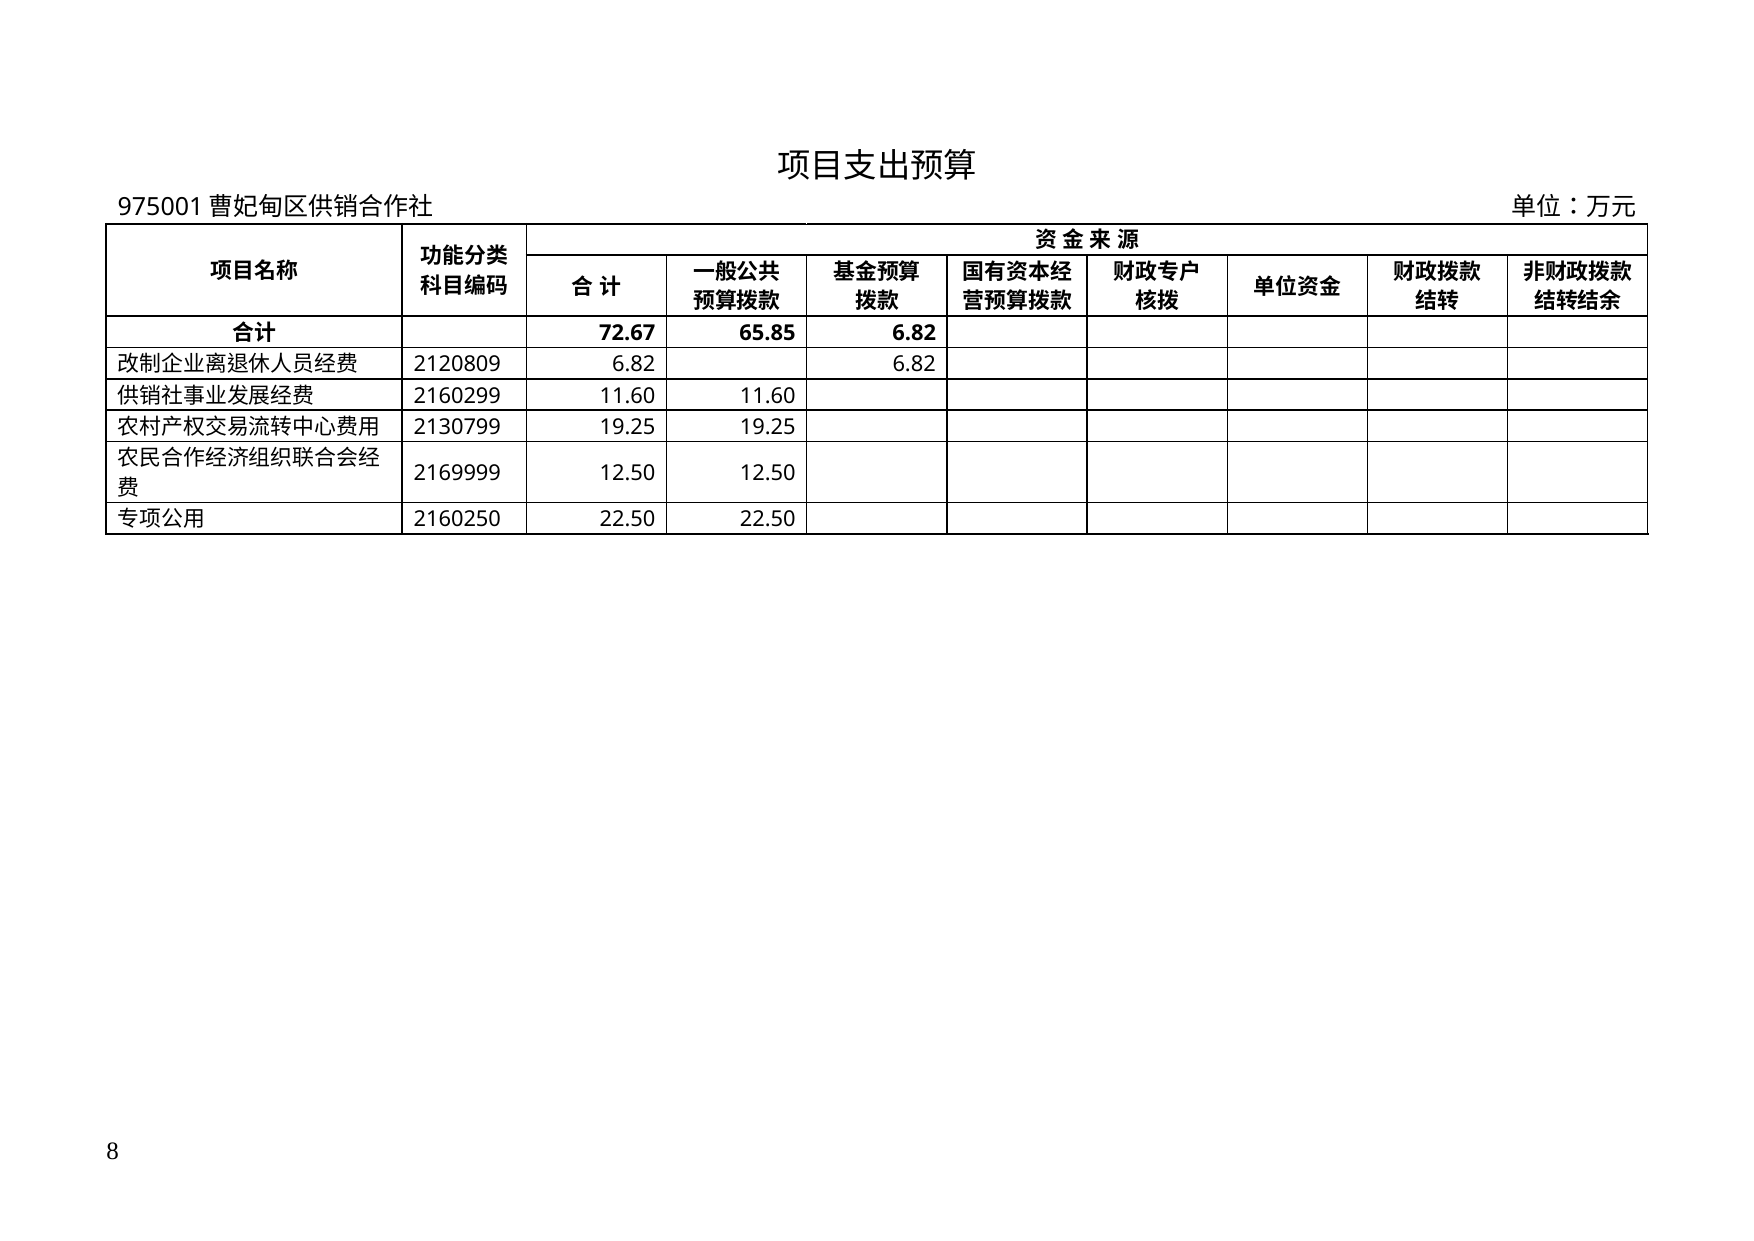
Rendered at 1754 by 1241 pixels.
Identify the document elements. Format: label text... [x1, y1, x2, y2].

table_cell [1368, 317, 1507, 347]
table_header 单位：万元 [807, 189, 1647, 223]
table_cell 功能分类科目编码 [403, 225, 526, 315]
table_cell [1228, 317, 1367, 347]
text 项目支出预算 [106, 142, 1648, 187]
table_cell [1228, 442, 1367, 502]
table_cell 6.82 [807, 348, 946, 378]
table_cell 农民合作经济组织联合会经费 [107, 442, 401, 502]
table_cell 非财政拨款结转结余 [1508, 256, 1647, 315]
table_cell 合计 [107, 317, 401, 347]
table_cell 2160299 [403, 380, 526, 409]
table_cell [948, 317, 1086, 347]
table_cell 12.50 [527, 442, 666, 502]
table_cell 国有资本经营预算拨款 [948, 256, 1086, 315]
table_cell [1228, 348, 1367, 378]
table_cell 12.50 [667, 442, 806, 502]
table_cell 供销社事业发展经费 [107, 380, 401, 409]
table_cell 单位资金 [1228, 256, 1367, 315]
table_cell 65.85 [667, 317, 806, 347]
table_cell 19.25 [667, 411, 806, 441]
table_cell 农村产权交易流转中心费用 [107, 411, 401, 441]
table_cell [1508, 503, 1647, 533]
table_cell [1088, 442, 1227, 502]
table_cell [1368, 442, 1507, 502]
table_cell [1368, 380, 1507, 409]
table_cell [948, 442, 1086, 502]
table_cell 72.67 [527, 317, 666, 347]
table_cell 财政专户 核拨 [1088, 256, 1227, 315]
table_cell [807, 503, 946, 533]
table_cell 6.82 [807, 317, 946, 347]
table_cell [807, 411, 946, 441]
table_cell 合 计 [527, 256, 666, 315]
table_cell 11.60 [527, 380, 666, 409]
table_cell [807, 442, 946, 502]
table_cell [1228, 380, 1367, 409]
table_cell 2130799 [403, 411, 526, 441]
table_cell [1088, 317, 1227, 347]
table_cell [1088, 348, 1227, 378]
table_cell [1368, 411, 1507, 441]
table_cell [1228, 411, 1367, 441]
table_cell 2169999 [403, 442, 526, 502]
table_cell [1368, 348, 1507, 378]
table_cell 2120809 [403, 348, 526, 378]
table_cell 一般公共 预算拨款 [667, 256, 806, 315]
table_cell [1508, 348, 1647, 378]
table_cell [1508, 442, 1647, 502]
table_cell [948, 348, 1086, 378]
table_cell [1508, 317, 1647, 347]
table_cell [948, 380, 1086, 409]
table_cell [667, 348, 806, 378]
table_cell 2160250 [403, 503, 526, 533]
table_cell [1088, 503, 1227, 533]
table_cell [1368, 503, 1507, 533]
table_cell 19.25 [527, 411, 666, 441]
table_cell 专项公用 [107, 503, 401, 533]
table_cell 资 金 来 源 [527, 225, 1647, 254]
table_cell 改制企业离退休人员经费 [107, 348, 401, 378]
table_cell 22.50 [527, 503, 666, 533]
table_cell [1088, 380, 1227, 409]
table_cell 基金预算 拨款 [807, 256, 946, 315]
table_cell [403, 317, 526, 347]
table_cell [1088, 411, 1227, 441]
table_cell [1228, 503, 1367, 533]
table_cell [948, 411, 1086, 441]
table_cell [948, 503, 1086, 533]
table_cell 11.60 [667, 380, 806, 409]
table_cell 6.82 [527, 348, 666, 378]
table_cell 22.50 [667, 503, 806, 533]
table_cell [807, 380, 946, 409]
table_cell 项目名称 [107, 225, 401, 315]
table_header 975001曹妃甸区供销合作社 [107, 189, 806, 223]
table_cell [1508, 411, 1647, 441]
table_cell [1508, 380, 1647, 409]
table_cell 财政拨款 结转 [1368, 256, 1507, 315]
